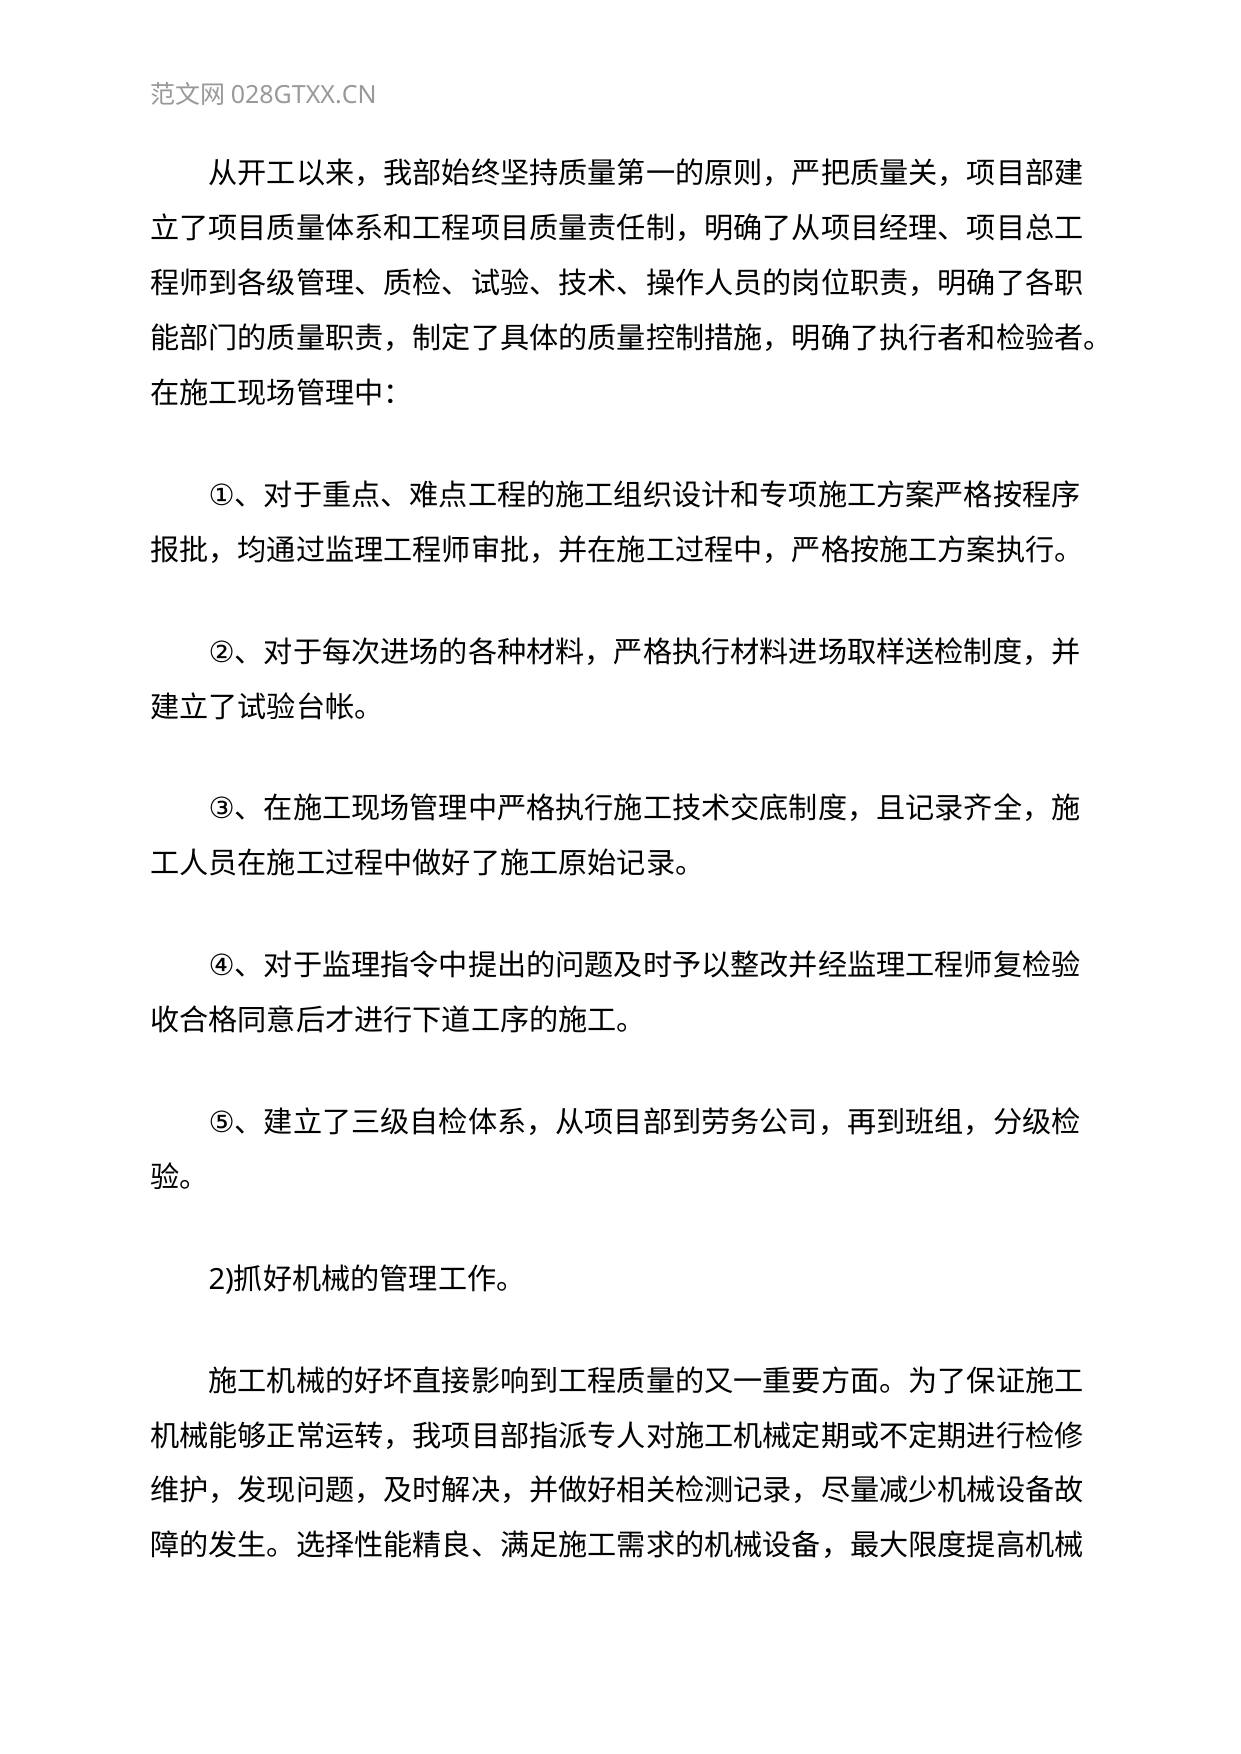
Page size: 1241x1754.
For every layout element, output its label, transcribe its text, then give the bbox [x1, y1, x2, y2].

text ⑤、建立了三级自检体系，从项目部到劳务公司，再到班组，分级检验。 [150, 1098, 1090, 1196]
text 从开工以来，我部始终坚持质量第一的原则，严把质量关，项目部建立了项目质量体系和工程项目质量责任制，明确了从项目经理、项目总工程师到各级管理、质检、试验、技术、操作人员的岗位职责，明确了各职能部门的质量职责，制定了具体的质量控制措施，明确了执行者和检验者。在施工现场管理中： [150, 150, 1090, 412]
text 2)抓好机械的管理工作。 [150, 1255, 1090, 1298]
text ①、对于重点、难点工程的施工组织设计和专项施工方案严格按程序报批，均通过监理工程师审批，并在施工过程中，严格按施工方案执行。 [150, 471, 1090, 569]
text ③、在施工现场管理中严格执行施工技术交底制度，且记录齐全，施工人员在施工过程中做好了施工原始记录。 [150, 785, 1090, 882]
text ④、对于监理指令中提出的问题及时予以整改并经监理工程师复检验收合格同意后才进行下道工序的施工。 [150, 942, 1090, 1039]
text ②、对于每次进场的各种材料，严格执行材料进场取样送检制度，并建立了试验台帐。 [150, 628, 1090, 725]
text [150, 1357, 1090, 1564]
